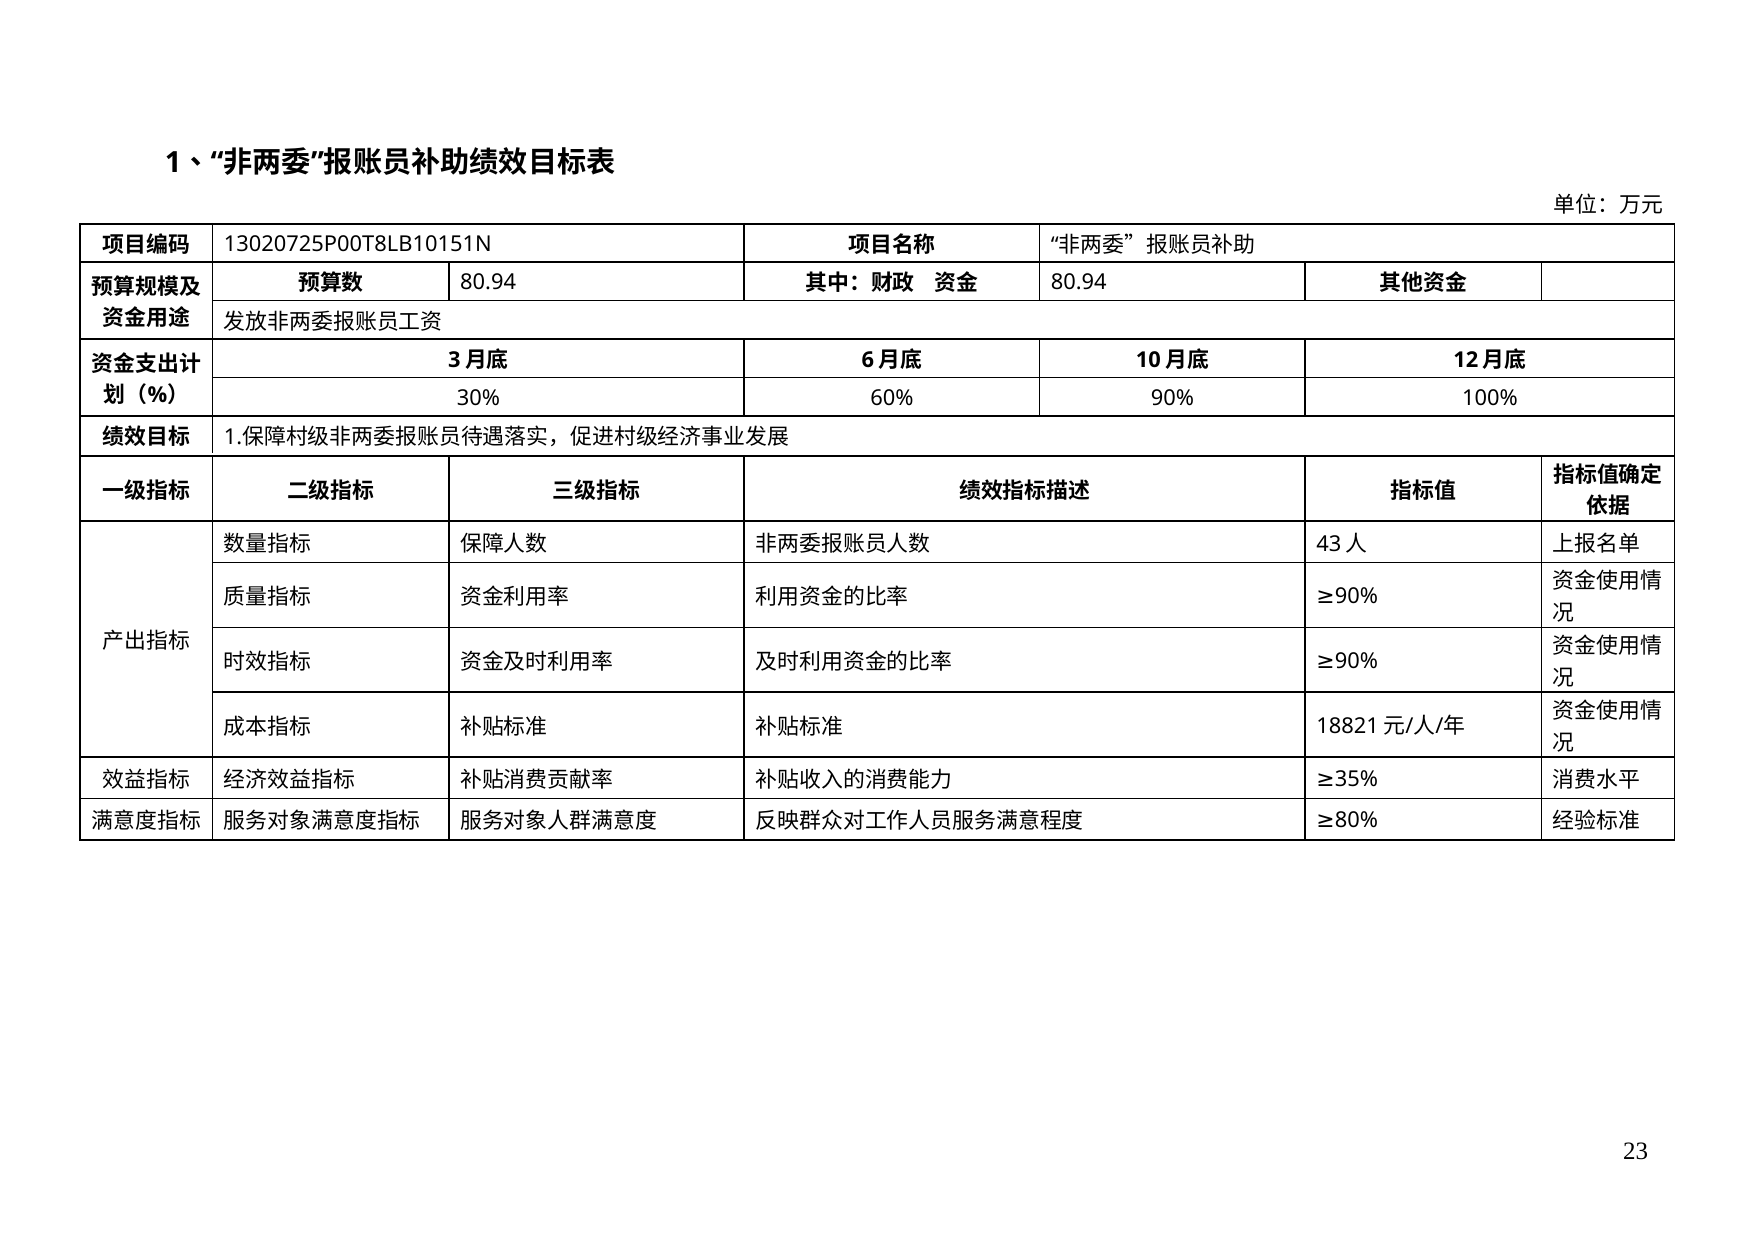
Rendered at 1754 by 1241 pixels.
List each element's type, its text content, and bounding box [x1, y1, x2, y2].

table_cell ≥35% [1306, 758, 1541, 797]
table_cell 资金支出计划（%） [81, 340, 212, 415]
table_cell ≥90% [1306, 563, 1541, 626]
table_cell 资金使用情况 [1542, 693, 1674, 756]
table_cell 预算数 [213, 263, 448, 300]
table_cell 预算规模及资金用途 [81, 263, 212, 338]
table_cell 18821元/人/年 [1306, 693, 1541, 756]
table_cell 资金及时利用率 [450, 628, 743, 691]
table_cell 消费水平 [1542, 758, 1674, 797]
text 1、“非两委”报账员补助绩效目标表 [106, 142, 1648, 181]
table_cell ≥90% [1306, 628, 1541, 691]
table_cell 30% [213, 378, 743, 415]
table_cell 项目名称 [745, 225, 1039, 261]
table_cell 成本指标 [213, 693, 448, 756]
table_cell 其他资金 [1306, 263, 1541, 300]
table_cell 经验标准 [1542, 799, 1674, 839]
table_header 指标值确定依据 [1542, 457, 1674, 520]
table_cell 3月底 [213, 340, 743, 377]
table_header 二级指标 [213, 457, 448, 520]
table_cell 服务对象满意度指标 [213, 799, 448, 839]
table_cell 及时利用资金的比率 [745, 628, 1304, 691]
table_cell 12月底 [1306, 340, 1674, 377]
table_cell 质量指标 [213, 563, 448, 626]
table_cell 80.94 [1040, 263, 1304, 300]
table_cell “非两委”报账员补助 [1040, 225, 1674, 261]
table_cell 90% [1040, 378, 1304, 415]
table_header 一级指标 [81, 457, 212, 520]
table_cell ≥80% [1306, 799, 1541, 839]
table_cell 80.94 [450, 263, 743, 300]
table_cell 13020725P00T8LB10151N [213, 225, 743, 261]
table_cell 补贴收入的消费能力 [745, 758, 1304, 797]
table_cell 服务对象人群满意度 [450, 799, 743, 839]
table_cell 反映群众对工作人员服务满意程度 [745, 799, 1304, 839]
table_cell 保障人数 [450, 522, 743, 561]
table_cell 非两委报账员人数 [745, 522, 1304, 561]
table_cell 补贴标准 [450, 693, 743, 756]
table_cell 6月底 [745, 340, 1039, 377]
table_header 绩效指标描述 [745, 457, 1304, 520]
table_cell 绩效目标 [81, 417, 212, 453]
table_cell 资金利用率 [450, 563, 743, 626]
table_cell 资金使用情况 [1542, 563, 1674, 626]
table_header 指标值 [1306, 457, 1541, 520]
table_cell 其中：财政 资金 [745, 263, 1039, 300]
table_cell 数量指标 [213, 522, 448, 561]
table_cell 资金使用情况 [1542, 628, 1674, 691]
table_cell 100% [1306, 378, 1674, 415]
table_cell 补贴标准 [745, 693, 1304, 756]
table_cell 产出指标 [81, 522, 212, 756]
table_cell 60% [745, 378, 1039, 415]
table_cell 项目编码 [81, 225, 212, 261]
table_cell 利用资金的比率 [745, 563, 1304, 626]
table_cell 上报名单 [1542, 522, 1674, 561]
table_cell 1.保障村级非两委报账员待遇落实，促进村级经济事业发展 [213, 417, 1674, 453]
table_cell 10月底 [1040, 340, 1304, 377]
table_cell 满意度指标 [81, 799, 212, 839]
table_cell 发放非两委报账员工资 [213, 301, 1674, 338]
table_header 三级指标 [450, 457, 743, 520]
table_cell [1542, 263, 1674, 300]
table_cell 经济效益指标 [213, 758, 448, 797]
table_cell 时效指标 [213, 628, 448, 691]
table_cell 43人 [1306, 522, 1541, 561]
table_header 单位：万元 [81, 183, 1674, 223]
table_cell 补贴消费贡献率 [450, 758, 743, 797]
table_cell 效益指标 [81, 758, 212, 797]
